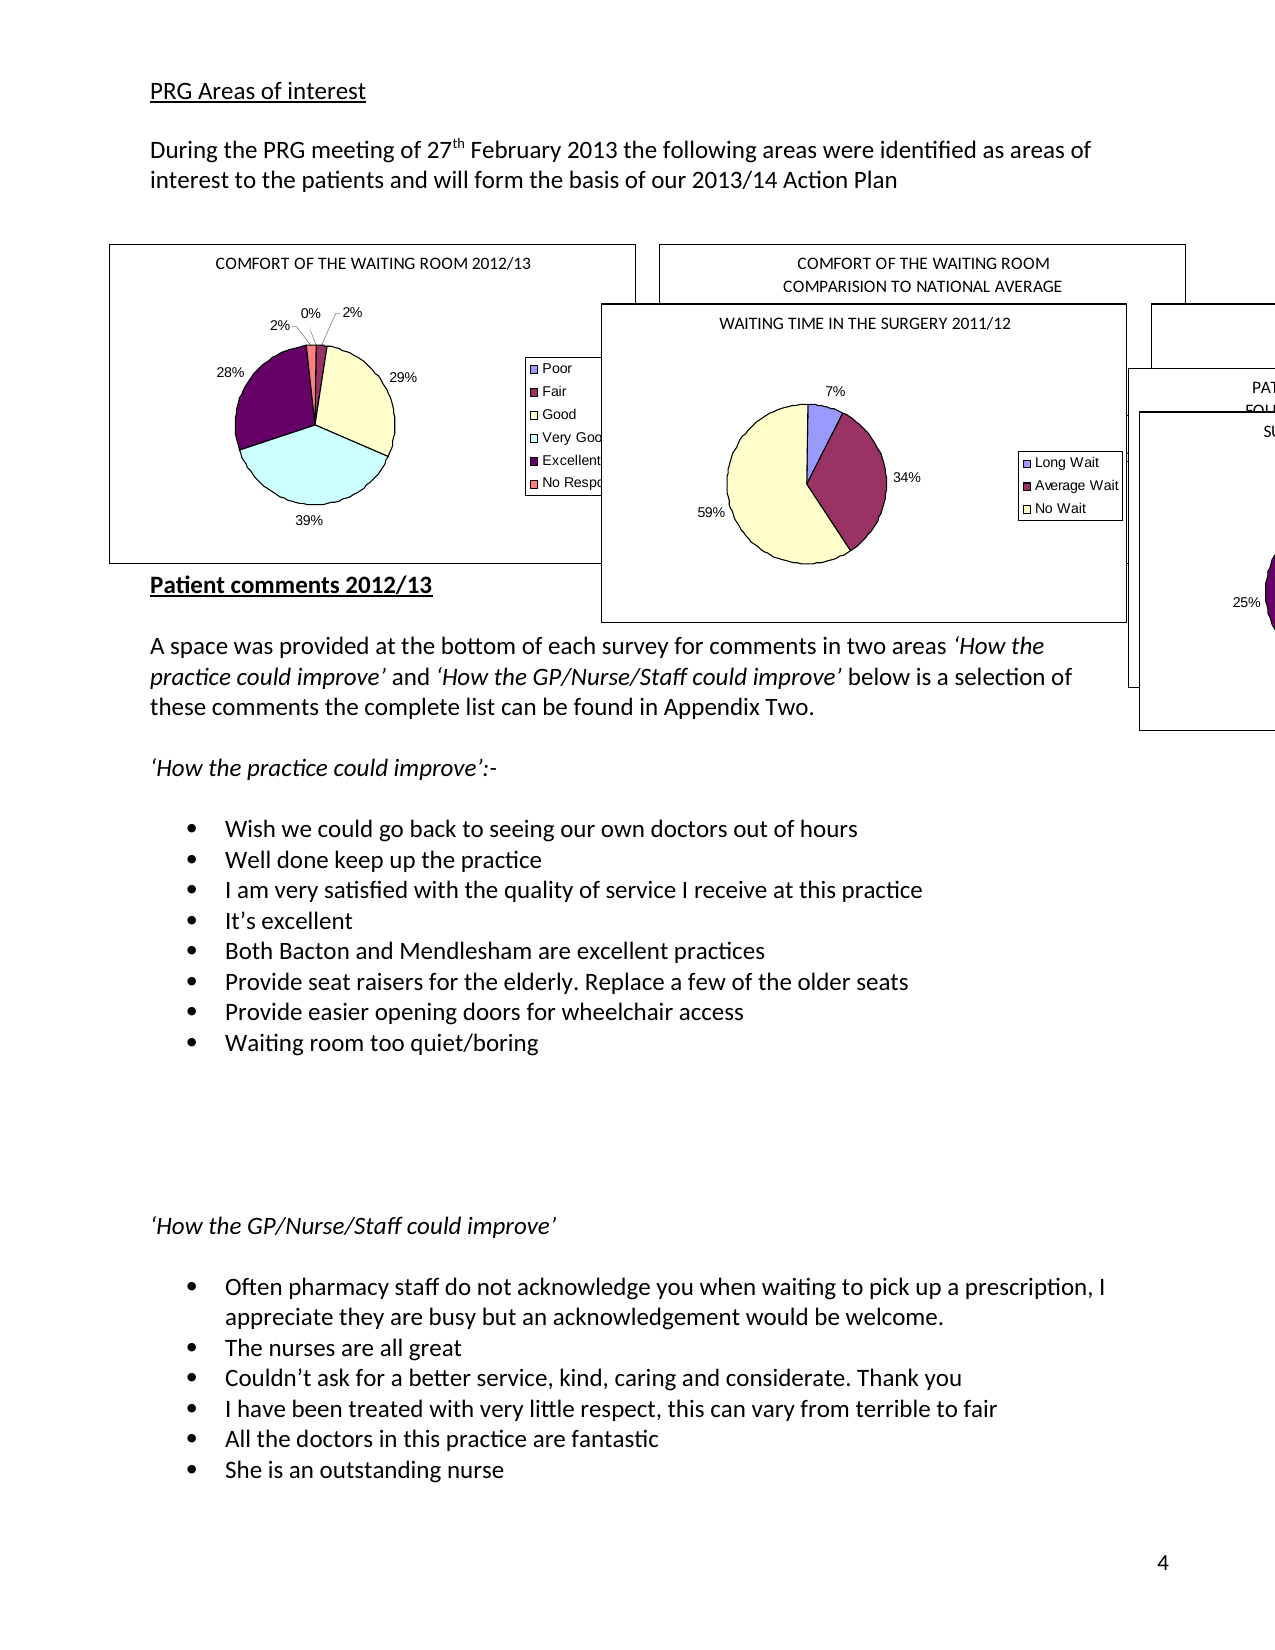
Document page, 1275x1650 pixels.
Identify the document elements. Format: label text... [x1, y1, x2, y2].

text ‘How the GP/Nurse/Staff could improve’ [150, 1210, 1169, 1241]
text Patient comments 2012/13 [150, 564, 601, 599]
list Provide seat raisers for the elderly. Replace a few of the older seats [187, 966, 1169, 996]
list Often pharmacy staff do not acknowledge you when waiting to pick up a prescription, I appreciate they are busy but an acknowledgement would be welcome. [187, 1271, 1169, 1332]
list Provide easier opening doors for wheelchair access [187, 996, 1169, 1027]
list Couldn’t ask for a better service, kind, caring and considerate. Thank you [187, 1363, 1169, 1393]
list Waiting room too quiet/boring [187, 1027, 1169, 1057]
text PRG Areas of interest [150, 75, 1169, 105]
list I have been treated with very little respect, this can vary from terrible to fair [187, 1393, 1169, 1424]
list She is an outstanding nurse [187, 1454, 1169, 1485]
list Well done keep up the practice [187, 844, 1169, 874]
text A space was provided at the bottom of each survey for comments in two areas ‘How the practice could improve’ and ‘How the GP/Nurse/Staff could improve’ below is a selection of these comments the complete list can be found in Appendix Two. [150, 630, 1139, 722]
list Wish we could go back to seeing our own doctors out of hours [187, 813, 1169, 844]
list The nurses are all great [187, 1332, 1169, 1363]
text During the PRG meeting of 27th February 2013 the following areas were identified as areas of interest to the patients and will form the basis of our 2013/14 Action Plan [150, 134, 1169, 195]
list It’s excellent [187, 905, 1169, 935]
list I am very satisfied with the quality of service I receive at this practice [187, 874, 1169, 905]
text ‘How the practice could improve’:- [150, 752, 1169, 783]
list Both Bacton and Mendlesham are excellent practices [187, 935, 1169, 966]
list All the doctors in this practice are fantastic [187, 1424, 1169, 1454]
